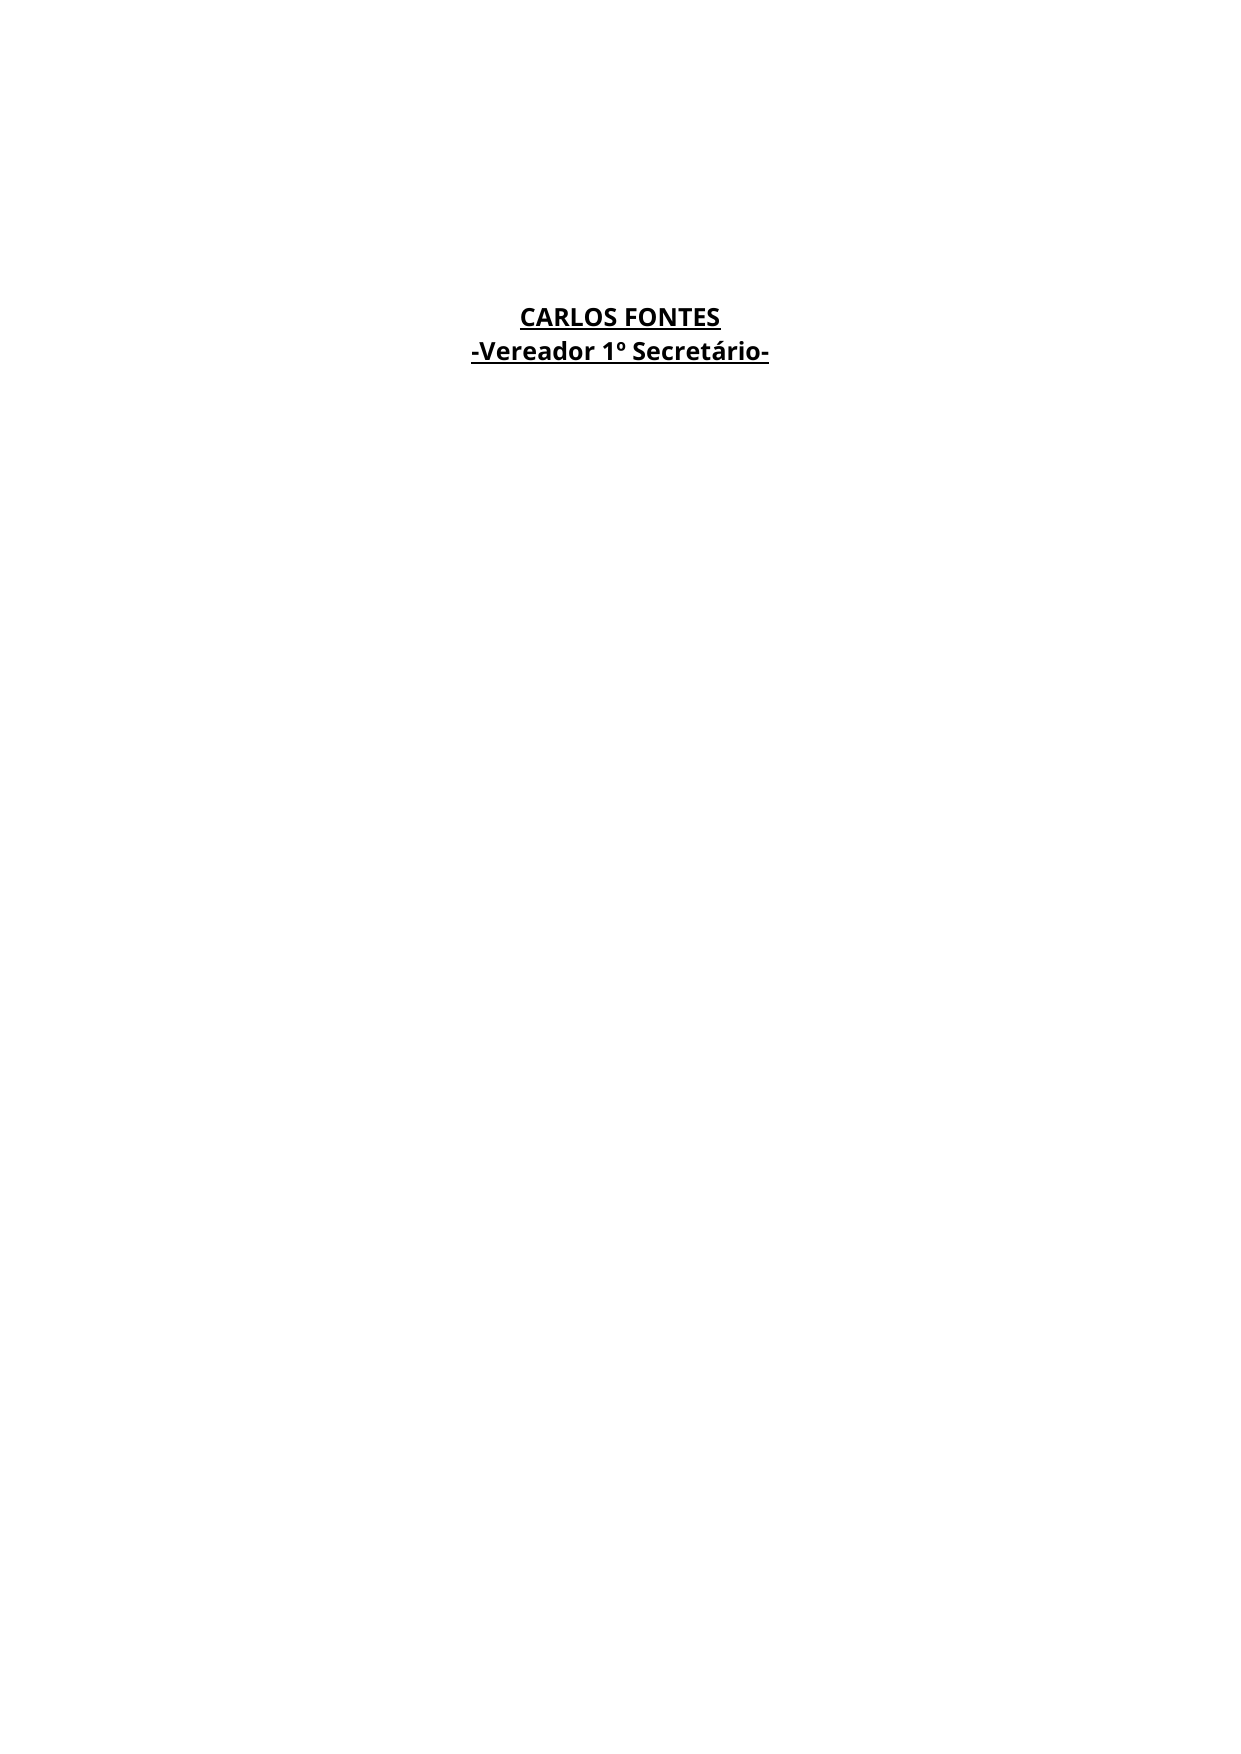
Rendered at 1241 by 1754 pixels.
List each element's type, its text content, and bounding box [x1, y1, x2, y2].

title CARLOS FONTES [177, 300, 1063, 334]
title -Vereador 1º Secretário- [177, 334, 1063, 368]
